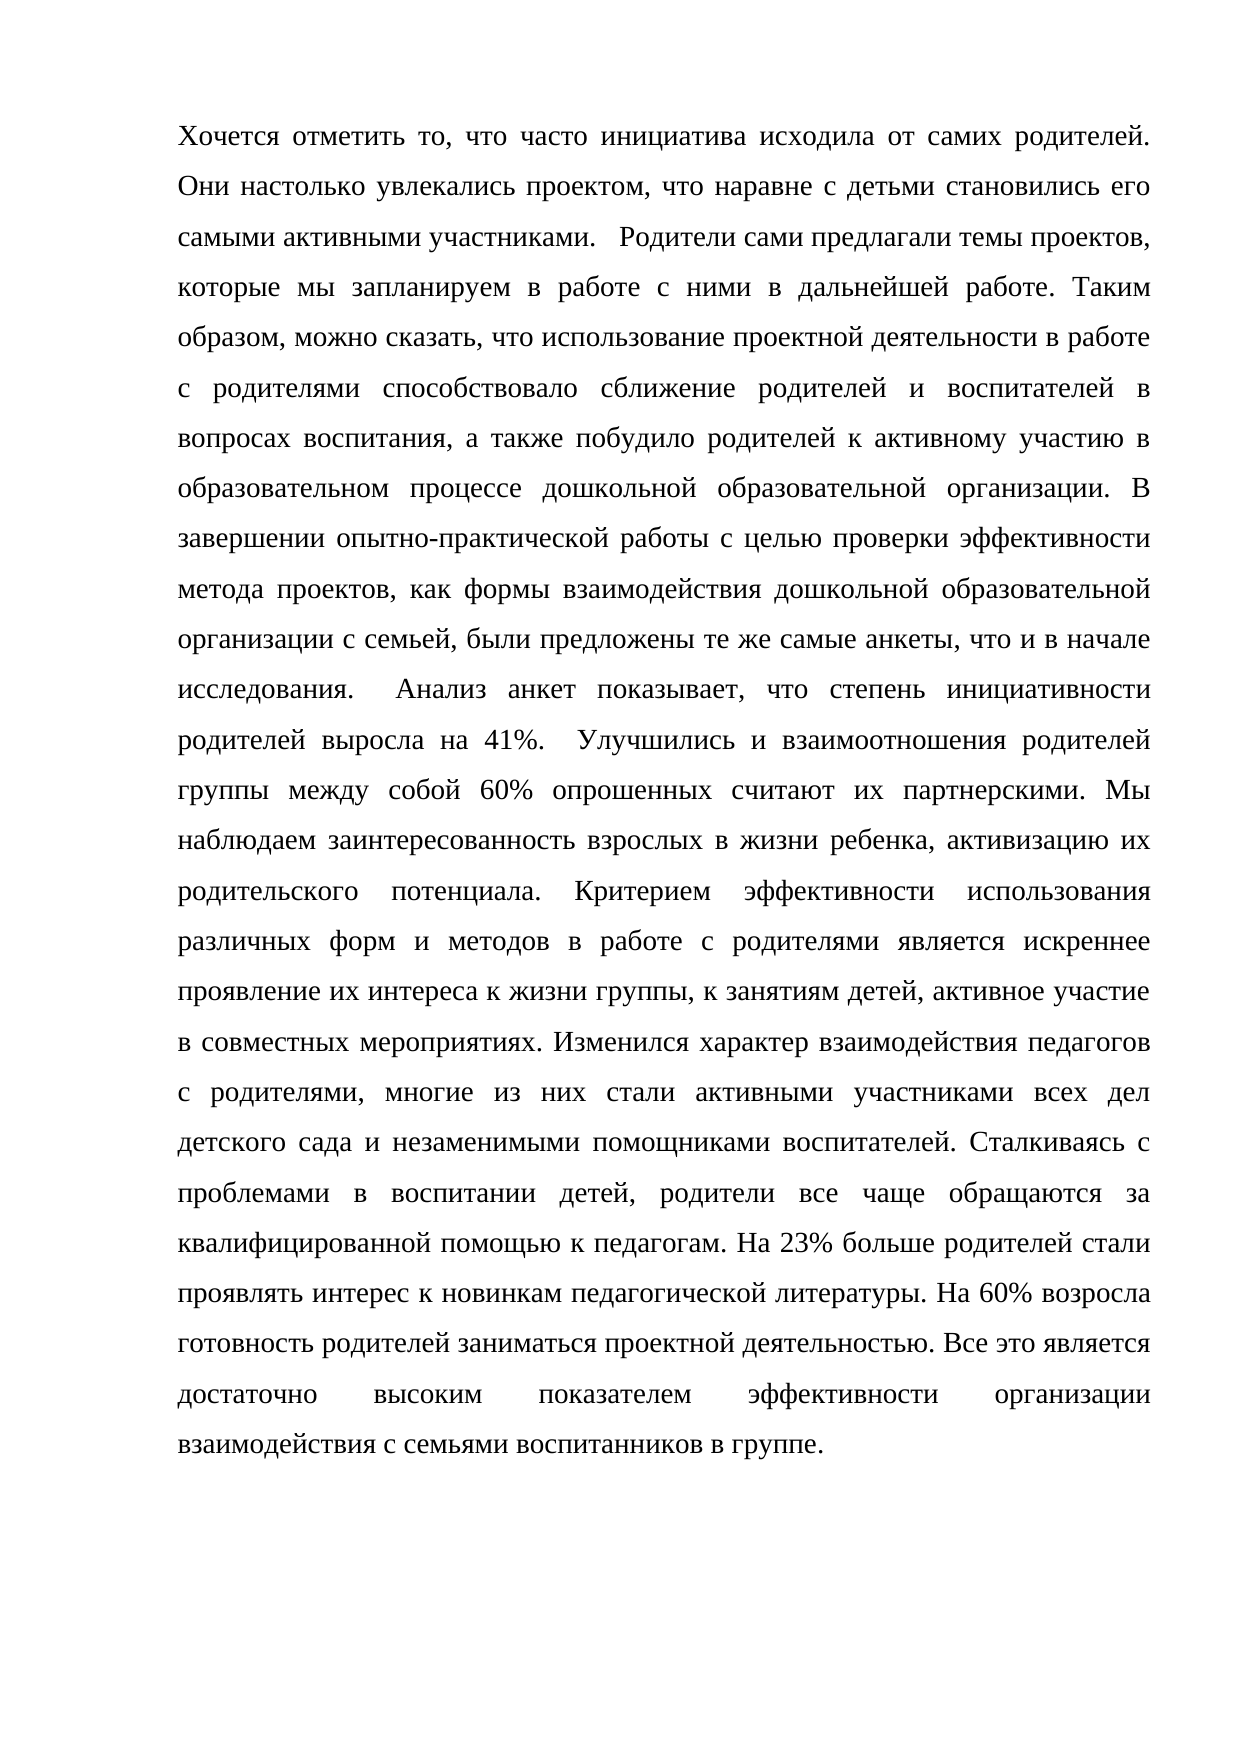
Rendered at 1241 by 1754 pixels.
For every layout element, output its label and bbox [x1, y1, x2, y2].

text [177, 118, 1152, 1460]
